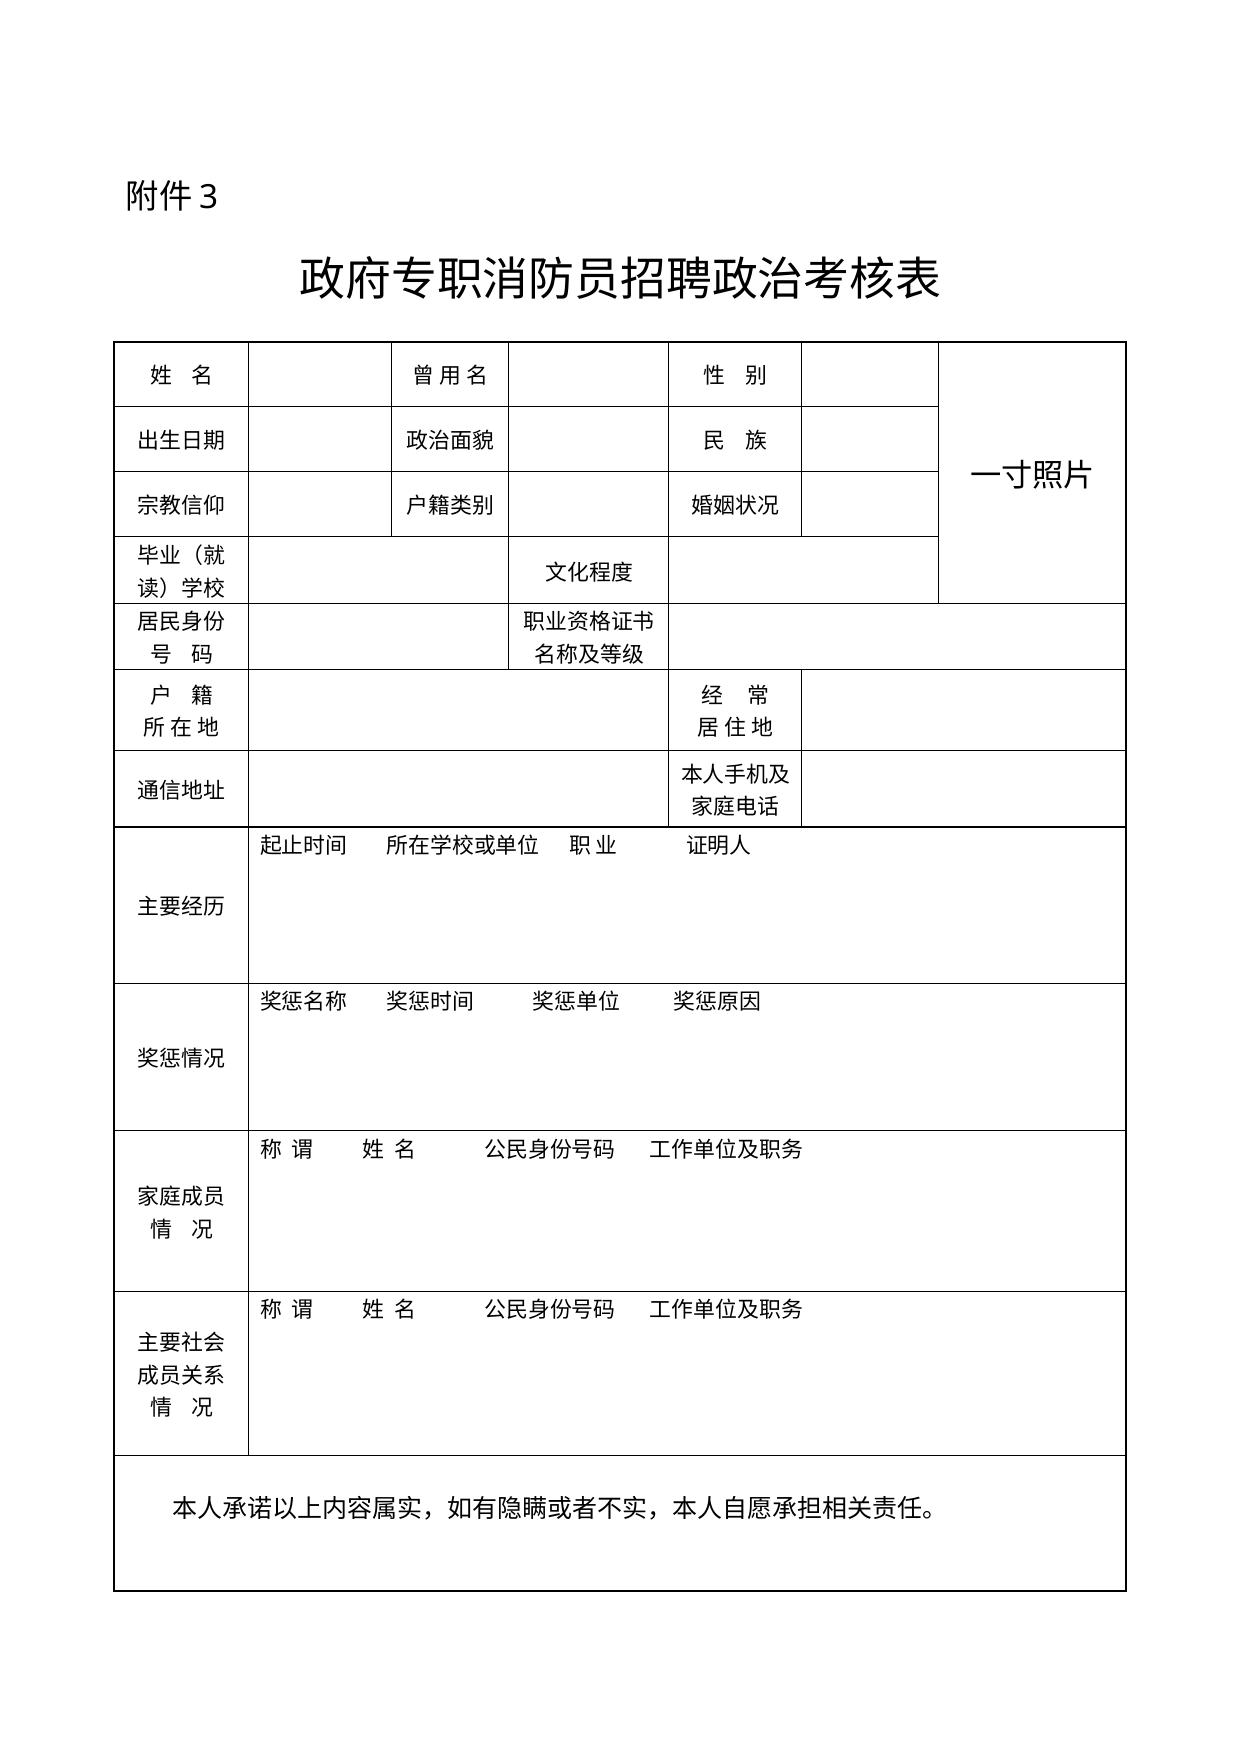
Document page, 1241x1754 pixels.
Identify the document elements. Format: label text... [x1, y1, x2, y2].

table_cell 主要经历 [115, 828, 248, 983]
table_cell 通信地址 [115, 751, 248, 826]
table_header 附件3 政府专职消防员招聘政治考核表 [114, 162, 1126, 341]
table_cell 家庭成员 情 况 [115, 1131, 248, 1291]
table_cell [249, 472, 391, 536]
table_cell 婚姻状况 [669, 472, 801, 536]
table_cell 起止时间 所在学校或单位 职 业 证明人 [249, 828, 1125, 983]
table_cell 民 族 [669, 407, 801, 471]
table_cell [249, 604, 508, 669]
table_cell [802, 670, 1125, 750]
table_cell 一寸照片 [939, 343, 1125, 603]
table_cell [802, 472, 938, 536]
table_cell [249, 670, 668, 750]
table_cell 户 籍 所 在 地 [115, 670, 248, 750]
table_cell 奖惩情况 [115, 984, 248, 1130]
table_cell [509, 407, 668, 471]
table_cell 称 谓 姓 名 公民身份号码 工作单位及职务 [249, 1131, 1125, 1291]
table_cell [249, 537, 508, 603]
table_cell [802, 751, 1125, 826]
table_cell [115, 1456, 1125, 1590]
table_cell 主要社会 成员关系 情 况 [115, 1292, 248, 1455]
table_cell 性 别 [669, 343, 801, 406]
table_cell 宗教信仰 [115, 472, 248, 536]
table_cell 文化程度 [509, 537, 668, 603]
table_cell 居民身份 号 码 [115, 604, 248, 669]
table_cell 称 谓 姓 名 公民身份号码 工作单位及职务 [249, 1292, 1125, 1455]
table_cell [802, 343, 938, 406]
table_cell [249, 407, 391, 471]
table_cell 毕业（就 读）学校 [115, 537, 248, 603]
table_cell [249, 343, 391, 406]
table_cell [509, 343, 668, 406]
table_cell 职业资格证书 名称及等级 [509, 604, 668, 669]
table_cell 出生日期 [115, 407, 248, 471]
table_cell [669, 537, 938, 603]
table_cell 姓 名 [115, 343, 248, 406]
table_cell [249, 751, 668, 826]
table_cell 曾 用 名 [392, 343, 508, 406]
table_cell 政治面貌 [392, 407, 508, 471]
table_cell 经常 居 住 地 [669, 670, 801, 750]
table_cell [669, 604, 1125, 669]
table_cell [802, 407, 938, 471]
table_cell 户籍类别 [392, 472, 508, 536]
table_cell 本人手机及 家庭电话 [669, 751, 801, 826]
table_cell [509, 472, 668, 536]
table_cell 奖惩名称 奖惩时间 奖惩单位 奖惩原因 [249, 984, 1125, 1130]
